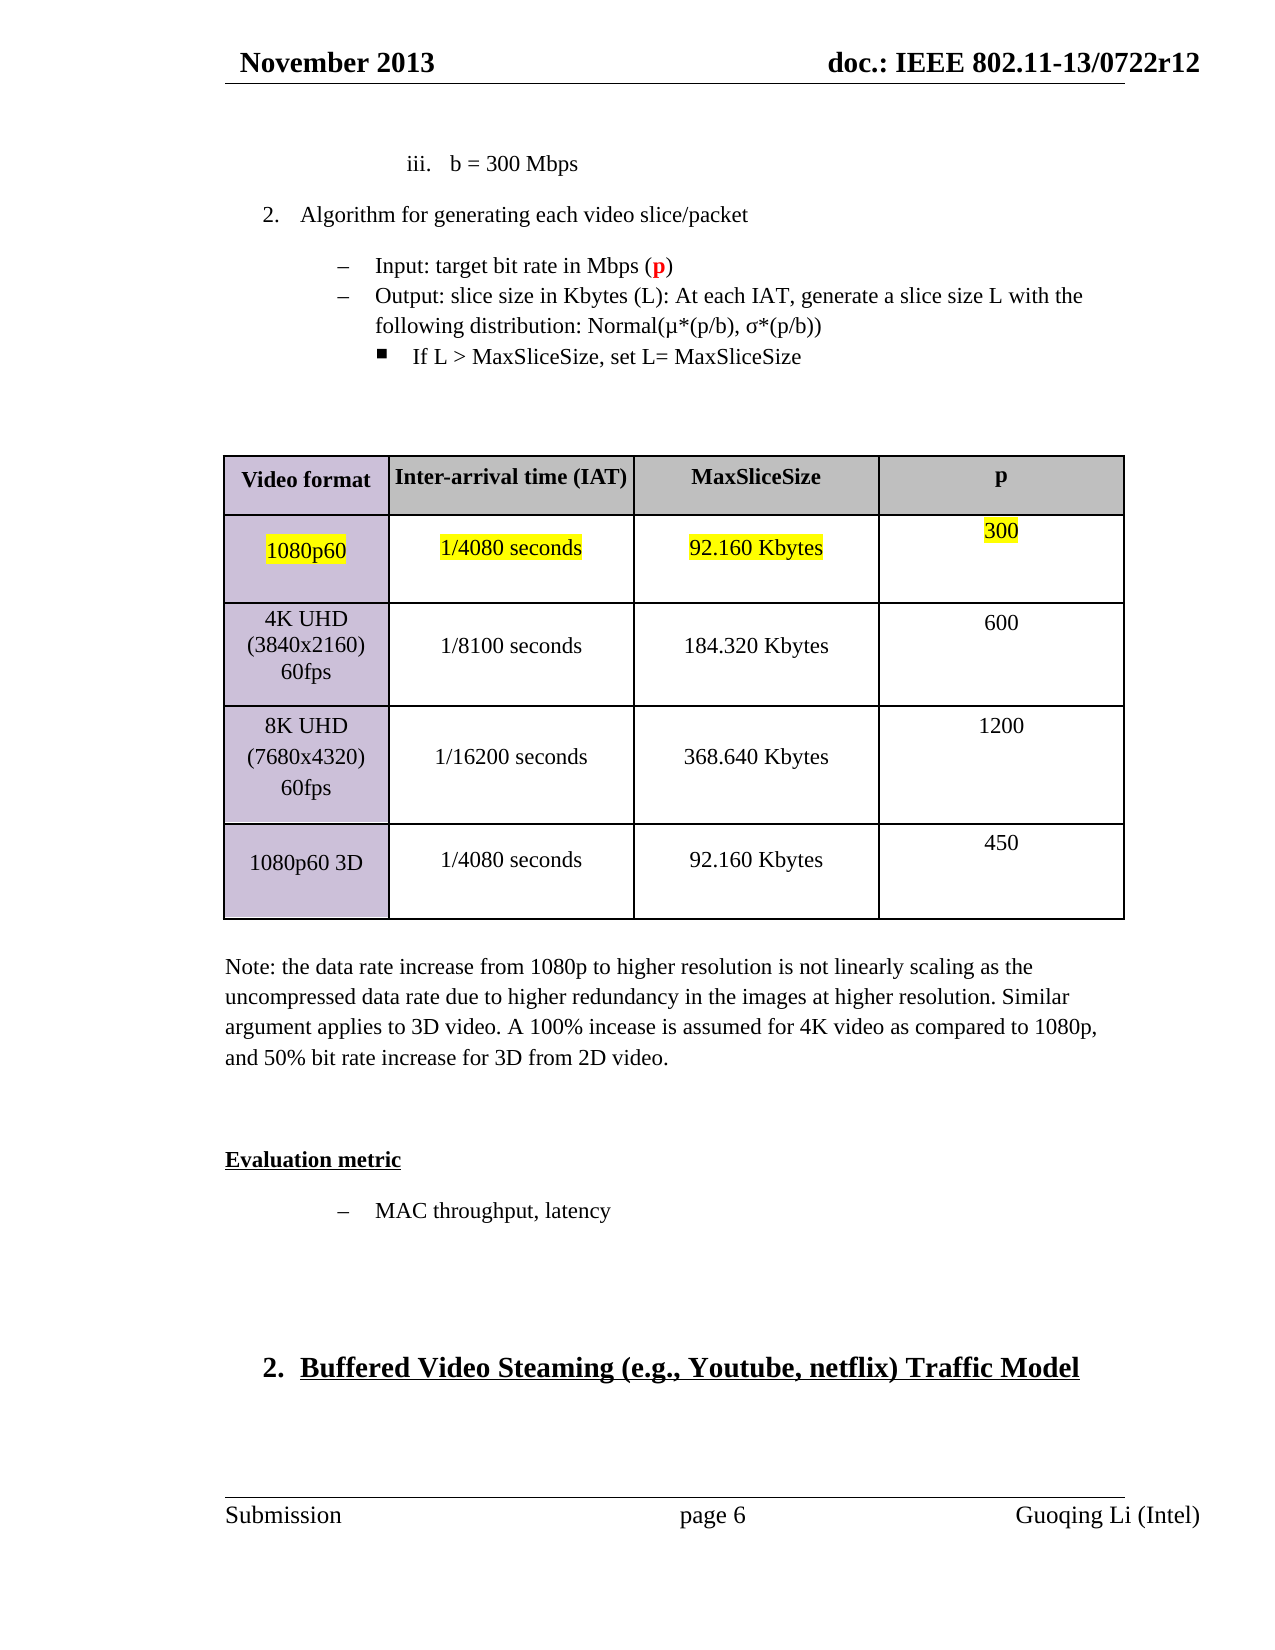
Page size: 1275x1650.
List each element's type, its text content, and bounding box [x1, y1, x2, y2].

table_cell 1/8100 seconds [390, 604, 633, 705]
table_cell 92.160 Kbytes [635, 516, 878, 602]
list Output: slice size in Kbytes (L): At each IAT, generate a slice size L with the following distribution: Normal(µ*(p/b), σ*(p/b)) [337, 282, 1125, 339]
table_cell 1080p60 [225, 516, 388, 602]
text Evaluation metric [225, 1146, 1125, 1172]
table_cell 1200 [880, 707, 1123, 822]
table_cell 600 [880, 604, 1123, 705]
table_cell 1080p60 3D [225, 825, 388, 917]
table_cell 1/4080 seconds [390, 516, 633, 602]
table_header MaxSliceSize [635, 457, 878, 514]
subtitle Note: the data rate increase from 1080p to higher resolution is not linearly scaling as the uncompressed data rate due to higher redundancy in the images at higher resolution. Similar argument applies to 3D video. A 100% incease is assumed for 4K video as compared to 1080p, and 50% bit rate increase for 3D from 2D video. [225, 953, 1125, 1070]
table_cell 450 [880, 825, 1123, 917]
list Buffered Video Steaming (e.g., Youtube, netflix) Traffic Model [262, 1350, 1125, 1383]
table_cell 4K UHD (3840x2160) 60fps [225, 604, 388, 705]
table_header Video format [225, 457, 388, 514]
table_cell 184.320 Kbytes [635, 604, 878, 705]
list Input: target bit rate in Mbps (p) [337, 252, 1125, 278]
table_cell 368.640 Kbytes [635, 707, 878, 822]
list Algorithm for generating each video slice/packet [262, 201, 1125, 227]
table_header Inter-arrival time (IAT) [390, 457, 633, 514]
table_cell 8K UHD (7680x4320) 60fps [225, 707, 388, 822]
table_header p [880, 457, 1123, 514]
list MAC throughput, latency [337, 1197, 1125, 1223]
table_cell 92.160 Kbytes [635, 825, 878, 917]
table_cell 1/4080 seconds [390, 825, 633, 917]
table_cell 1/16200 seconds [390, 707, 633, 822]
list b = 300 Mbps [431, 150, 1125, 176]
list If L > MaxSliceSize, set L= MaxSliceSize [375, 343, 1125, 370]
table_cell 300 [880, 516, 1123, 602]
